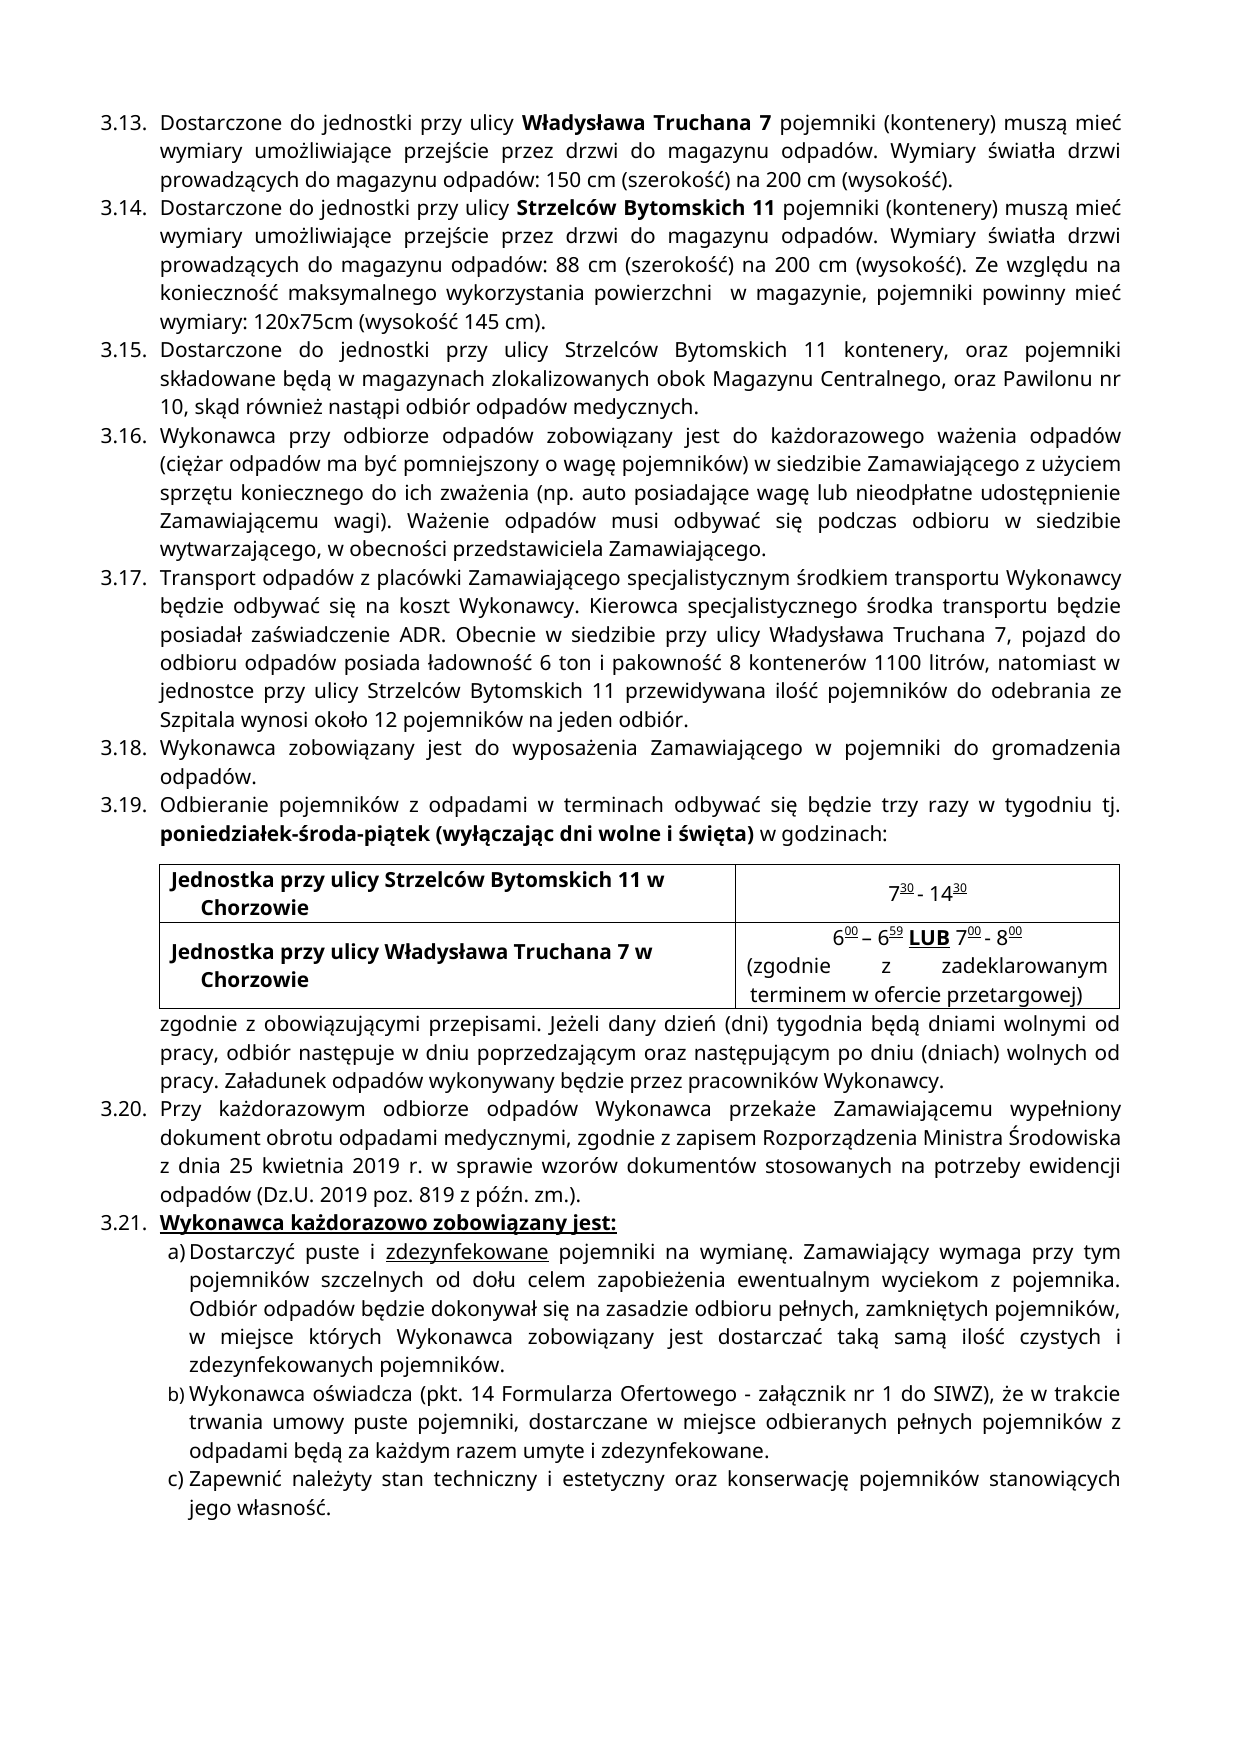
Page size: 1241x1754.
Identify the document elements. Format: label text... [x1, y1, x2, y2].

list zgodnie z obowiązującymi przepisami. Jeżeli dany dzień (dni) tygodnia będą dniami wolnymi od pracy, odbiór następuje w dniu poprzedzającym oraz następującym po dniu (dniach) wolnych od pracy. Załadunek odpadów wykonywany będzie przez pracowników Wykonawcy. [159, 1009, 1122, 1094]
list Wykonawca każdorazowo zobowiązany jest: [100, 1208, 1122, 1237]
list Wykonawca zobowiązany jest do wyposażenia Zamawiającego w pojemniki do gromadzenia odpadów. [100, 733, 1122, 790]
list Dostarczone do jednostki przy ulicy Strzelców Bytomskich 11 kontenery, oraz pojemniki składowane będą w magazynach zlokalizowanych obok Magazynu Centralnego, oraz Pawilonu nr 10, skąd również nastąpi odbiór odpadów medycznych. [100, 335, 1122, 421]
list Wykonawca przy odbiorze odpadów zobowiązany jest do każdorazowego ważenia odpadów (ciężar odpadów ma być pomniejszony o wagę pojemników) w siedzibie Zamawiającego z użyciem sprzętu koniecznego do ich zważenia (np. auto posiadające wagę lub nieodpłatne udostępnienie Zamawiającemu wagi). Ważenie odpadów musi odbywać się podczas odbioru w siedzibie wytwarzającego, w obecności przedstawiciela Zamawiającego. [100, 421, 1122, 563]
list Przy każdorazowym odbiorze odpadów Wykonawca przekaże Zamawiającemu wypełniony dokument obrotu odpadami medycznymi, zgodnie z zapisem Rozporządzenia Ministra Środowiska z dnia 25 kwietnia 2019 r. w sprawie wzorów dokumentów stosowanych na potrzeby ewidencji odpadów (Dz.U. 2019 poz. 819 z późn. zm.). [100, 1094, 1122, 1208]
list Zapewnić należyty stan techniczny i estetyczny oraz konserwację pojemników stanowiących jego własność. [167, 1464, 1122, 1521]
list Odbieranie pojemników z odpadami w terminach odbywać się będzie trzy razy w tygodniu tj. poniedziałek-środa-piątek (wyłączając dni wolne i święta) w godzinach: [100, 790, 1122, 847]
table_header Jednostka przy ulicy Strzelców Bytomskich 11 w Chorzowie [160, 865, 735, 922]
list Wykonawca oświadcza (pkt. 14 Formularza Ofertowego - załącznik nr 1 do SIWZ), że w trakcie trwania umowy puste pojemniki, dostarczane w miejsce odbieranych pełnych pojemników z odpadami będą za każdym razem umyte i zdezynfekowane. [167, 1379, 1122, 1464]
list Dostarczone do jednostki przy ulicy Strzelców Bytomskich 11 pojemniki (kontenery) muszą mieć wymiary umożliwiające przejście przez drzwi do magazynu odpadów. Wymiary światła drzwi prowadzących do magazynu odpadów: 88 cm (szerokość) na 200 cm (wysokość). Ze względu na konieczność maksymalnego wykorzystania powierzchni w magazynie, pojemniki powinny mieć wymiary: 120x75cm (wysokość 145 cm). [100, 193, 1122, 335]
list Transport odpadów z placówki Zamawiającego specjalistycznym środkiem transportu Wykonawcy będzie odbywać się na koszt Wykonawcy. Kierowca specjalistycznego środka transportu będzie posiadał zaświadczenie ADR. Obecnie w siedzibie przy ulicy Władysława Truchana 7, pojazd do odbioru odpadów posiada ładowność 6 ton i pakowność 8 kontenerów 1100 litrów, natomiast w jednostce przy ulicy Strzelców Bytomskich 11 przewidywana ilość pojemników do odebrania ze Szpitala wynosi około 12 pojemników na jeden odbiór. [100, 563, 1122, 733]
table_header 730 - 1430 [736, 865, 1119, 922]
list Dostarczone do jednostki przy ulicy Władysława Truchana 7 pojemniki (kontenery) muszą mieć wymiary umożliwiające przejście przez drzwi do magazynu odpadów. Wymiary światła drzwi prowadzących do magazynu odpadów: 150 cm (szerokość) na 200 cm (wysokość). [100, 108, 1122, 193]
table_cell 600 – 659 LUB 700 - 800 (zgodnie z zadeklarowanym terminem w ofercie przetargowej) [736, 923, 1119, 1008]
table_cell Jednostka przy ulicy Władysława Truchana 7 w Chorzowie [160, 923, 735, 1008]
list Dostarczyć puste i zdezynfekowane pojemniki na wymianę. Zamawiający wymaga przy tym pojemników szczelnych od dołu celem zapobieżenia ewentualnym wyciekom z pojemnika. Odbiór odpadów będzie dokonywał się na zasadzie odbioru pełnych, zamkniętych pojemników, w miejsce których Wykonawca zobowiązany jest dostarczać taką samą ilość czystych i zdezynfekowanych pojemników. [167, 1237, 1122, 1379]
